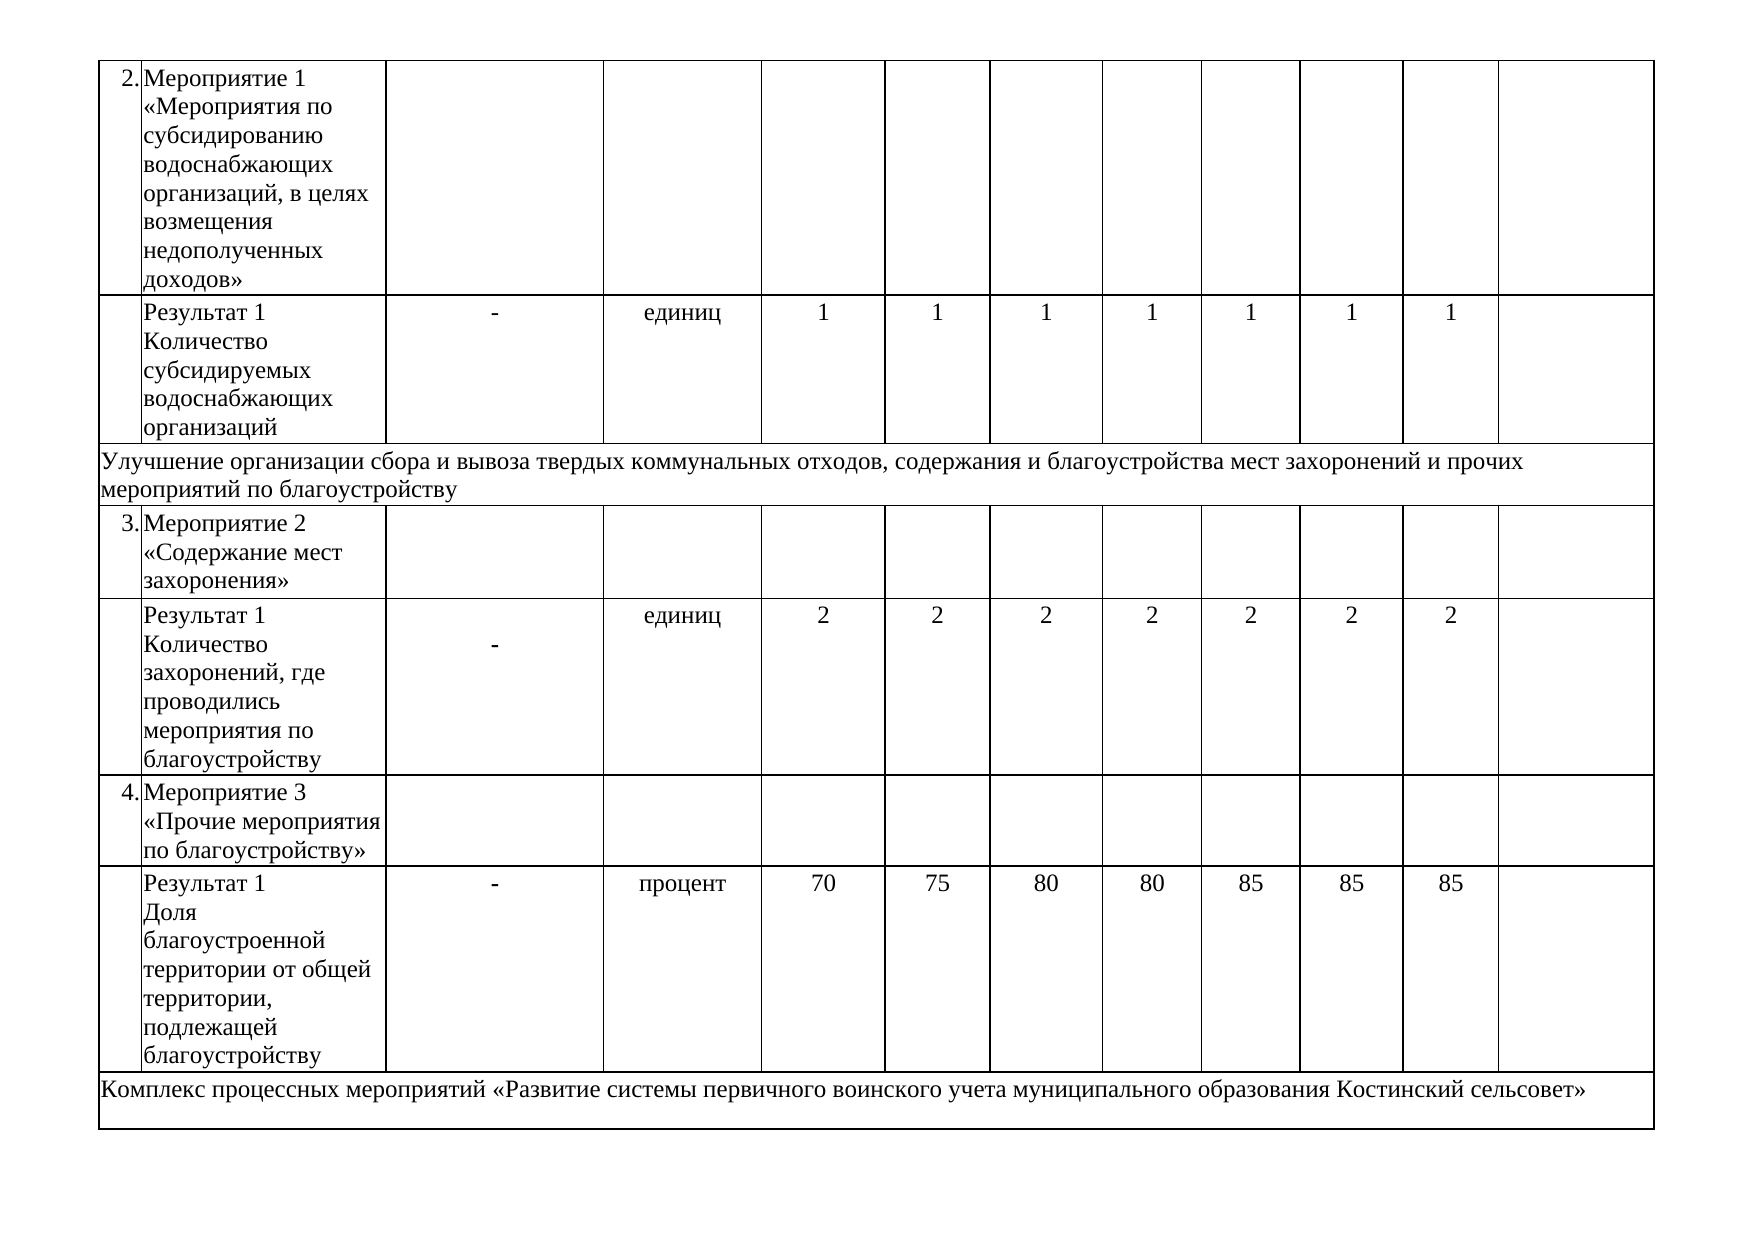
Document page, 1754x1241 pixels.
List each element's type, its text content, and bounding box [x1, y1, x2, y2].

table_cell 1 [762, 296, 884, 443]
table_cell 1 [1202, 296, 1299, 443]
table_cell Результат 1 Доля благоустроенной территории от общей территории, подлежащей благоустройству [142, 867, 385, 1071]
table_cell [387, 776, 603, 865]
table_cell 2 [762, 599, 884, 774]
table_cell [1499, 61, 1653, 294]
table_cell [1404, 776, 1498, 865]
table_cell [604, 506, 761, 597]
table_cell [387, 61, 603, 294]
table_cell [1103, 506, 1201, 597]
table_cell [1499, 776, 1653, 865]
table_cell [1404, 506, 1498, 597]
table_cell 1 [1404, 296, 1498, 443]
table_cell [604, 776, 761, 865]
table_cell [1301, 776, 1402, 865]
table_cell [991, 776, 1102, 865]
table_cell [100, 599, 141, 774]
table_cell 2 [1103, 599, 1201, 774]
table_cell Мероприятие 1 «Мероприятия по субсидированию водоснабжающих организаций, в целях возмещения недополученных доходов» [142, 61, 385, 294]
table_cell 4. [100, 776, 141, 865]
table_cell 75 [886, 867, 989, 1071]
table_cell Улучшение организации сбора и вывоза твердых коммунальных отходов, содержания и благоустройства мест захоронений и прочих мероприятий по благоустройству [100, 444, 1653, 505]
table_cell [100, 296, 141, 443]
table_cell [991, 61, 1102, 294]
table_cell 85 [1202, 867, 1299, 1071]
table_cell 2. [100, 61, 141, 294]
table_cell 85 [1404, 867, 1498, 1071]
table_cell [762, 776, 884, 865]
table_cell процент [604, 867, 761, 1071]
table_cell [1499, 296, 1653, 443]
table_cell Результат 1 Количество захоронений, где проводились мероприятия по благоустройству [142, 599, 385, 774]
table_cell - [387, 867, 603, 1071]
table_cell 3. [100, 506, 141, 597]
table_cell 2 [886, 599, 989, 774]
table_cell единиц [604, 599, 761, 774]
table_cell 85 [1301, 867, 1402, 1071]
table_cell [1499, 506, 1653, 597]
table_cell Мероприятие 2 «Содержание мест захоронения» [142, 506, 385, 597]
table_cell 80 [991, 867, 1102, 1071]
table_cell [886, 506, 989, 597]
table_cell 1 [1301, 296, 1402, 443]
table_cell [886, 776, 989, 865]
table_cell [1202, 61, 1299, 294]
table_cell 70 [762, 867, 884, 1071]
table_cell [1499, 599, 1653, 774]
table_cell - [387, 599, 603, 774]
table_cell [604, 61, 761, 294]
table_cell [1202, 776, 1299, 865]
table_cell 2 [991, 599, 1102, 774]
table_cell 1 [886, 296, 989, 443]
table_cell [1202, 506, 1299, 597]
table_cell Результат 1 Количество субсидируемых водоснабжающих организаций [142, 296, 385, 443]
table_cell [1499, 867, 1653, 1071]
table_cell [1301, 61, 1402, 294]
table_cell [886, 61, 989, 294]
table_cell Мероприятие 3 «Прочие мероприятия по благоустройству» [142, 776, 385, 865]
table_cell 2 [1301, 599, 1402, 774]
table_cell [1103, 776, 1201, 865]
table_cell [991, 506, 1102, 597]
table_cell единиц [604, 296, 761, 443]
table_cell 1 [991, 296, 1102, 443]
table_cell [762, 61, 884, 294]
table_cell Комплекс процессных мероприятий «Развитие системы первичного воинского учета муниципального образования Костинский сельсовет» [100, 1073, 1653, 1128]
table_cell [100, 867, 141, 1071]
table_cell [387, 506, 603, 597]
table_cell - [387, 296, 603, 443]
table_cell 80 [1103, 867, 1201, 1071]
table_cell [762, 506, 884, 597]
table_cell 2 [1202, 599, 1299, 774]
table_cell [1103, 61, 1201, 294]
table_cell 1 [1103, 296, 1201, 443]
table_cell [1404, 61, 1498, 294]
table_cell [1301, 506, 1402, 597]
table_cell 2 [1404, 599, 1498, 774]
